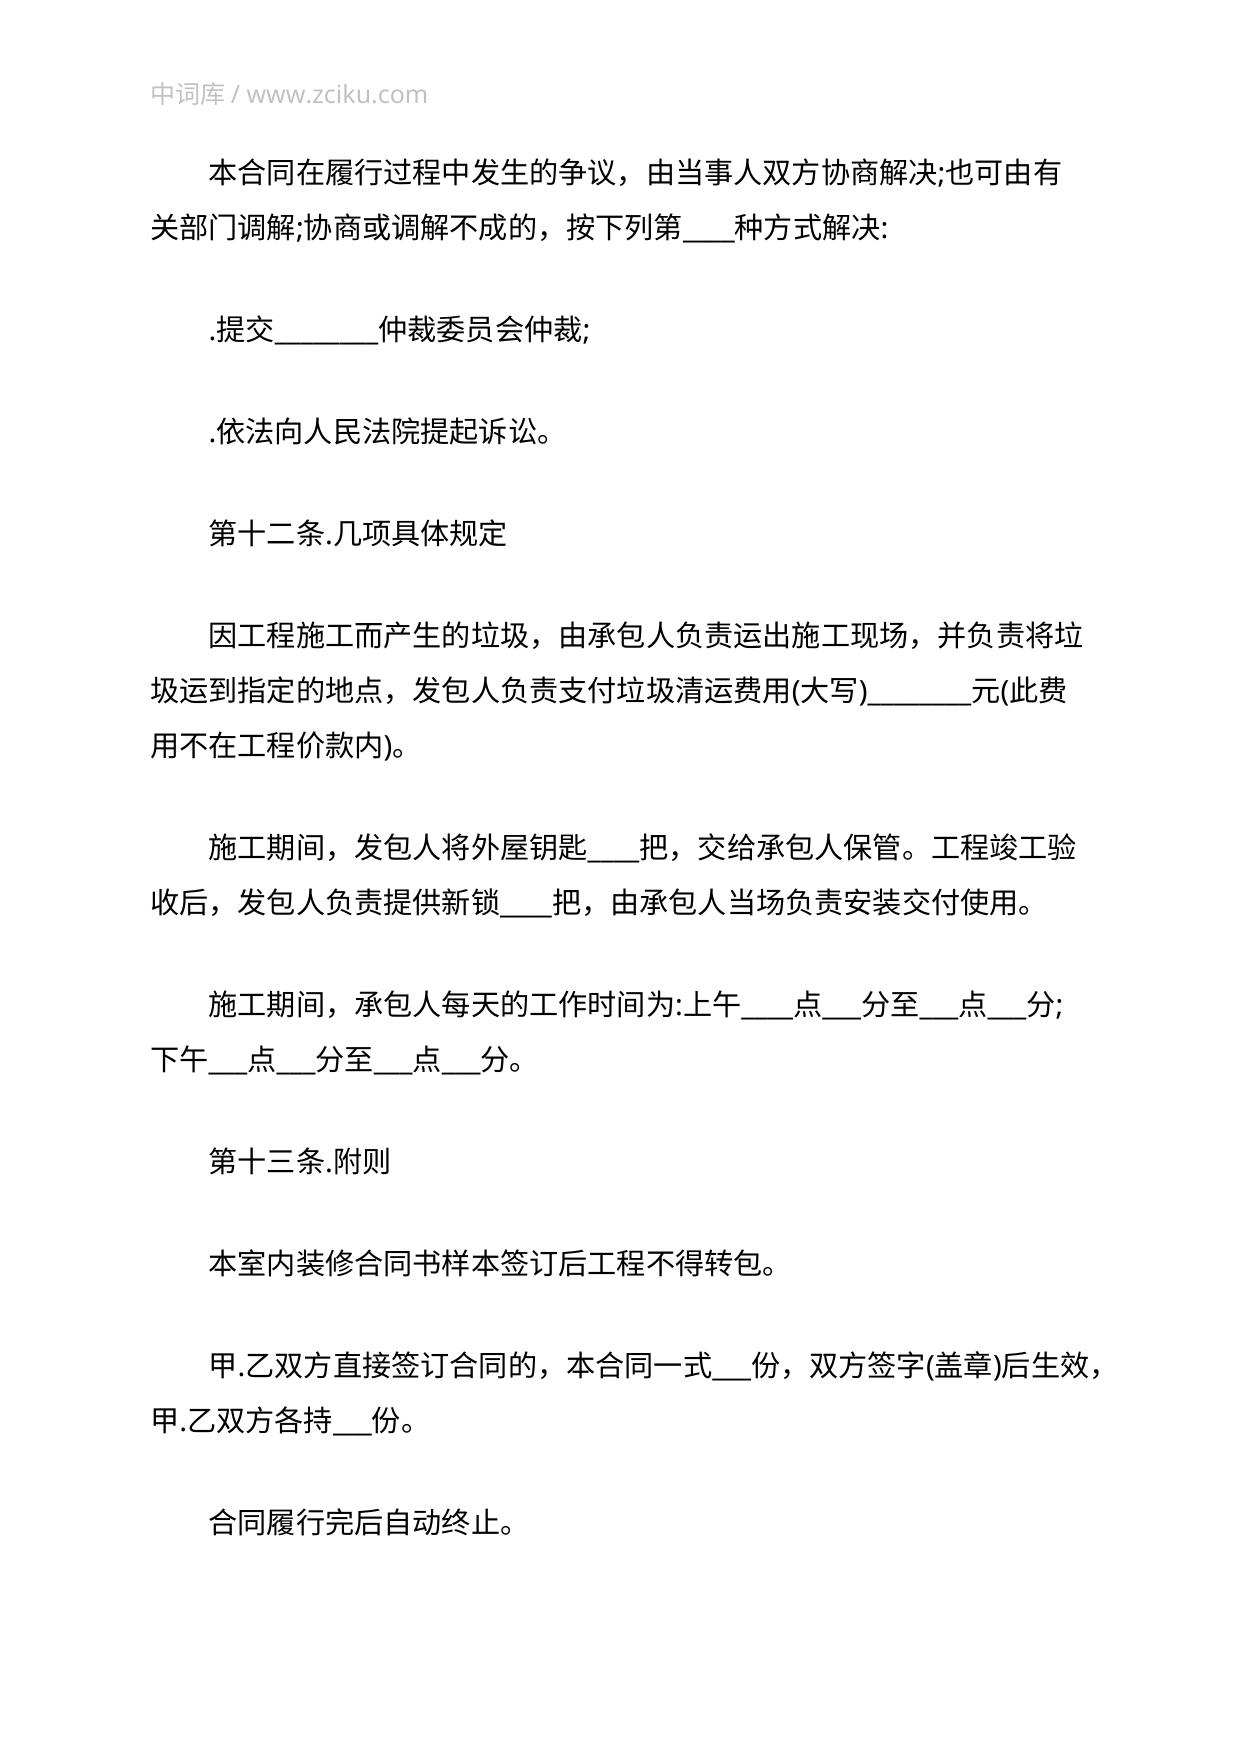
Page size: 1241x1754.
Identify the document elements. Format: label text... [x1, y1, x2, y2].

text 第十三条.附则 [150, 1139, 1090, 1181]
text 合同履行完后自动终止。 [150, 1499, 1090, 1542]
text 因工程施工而产生的垃圾，由承包人负责运出施工现场，并负责将垃圾运到指定的地点，发包人负责支付垃圾清运费用(大写)________元(此费用不在工程价款内)。 [150, 613, 1090, 765]
text 第十二条.几项具体规定 [150, 511, 1090, 553]
text 本室内装修合同书样本签订后工程不得转包。 [150, 1241, 1090, 1283]
text .依法向人民法院提起诉讼。 [150, 409, 1090, 451]
text 本合同在履行过程中发生的争议，由当事人双方协商解决;也可由有关部门调解;协商或调解不成的，按下列第____种方式解决: [150, 150, 1090, 247]
text 施工期间，承包人每天的工作时间为:上午____点___分至___点___分;下午___点___分至___点___分。 [150, 982, 1090, 1079]
text .提交________仲裁委员会仲裁; [150, 307, 1090, 349]
text 甲.乙双方直接签订合同的，本合同一式___份，双方签字(盖章)后生效，甲.乙双方各持___份。 [150, 1342, 1090, 1440]
text 施工期间，发包人将外屋钥匙____把，交给承包人保管。工程竣工验收后，发包人负责提供新锁____把，由承包人当场负责安装交付使用。 [150, 825, 1090, 922]
